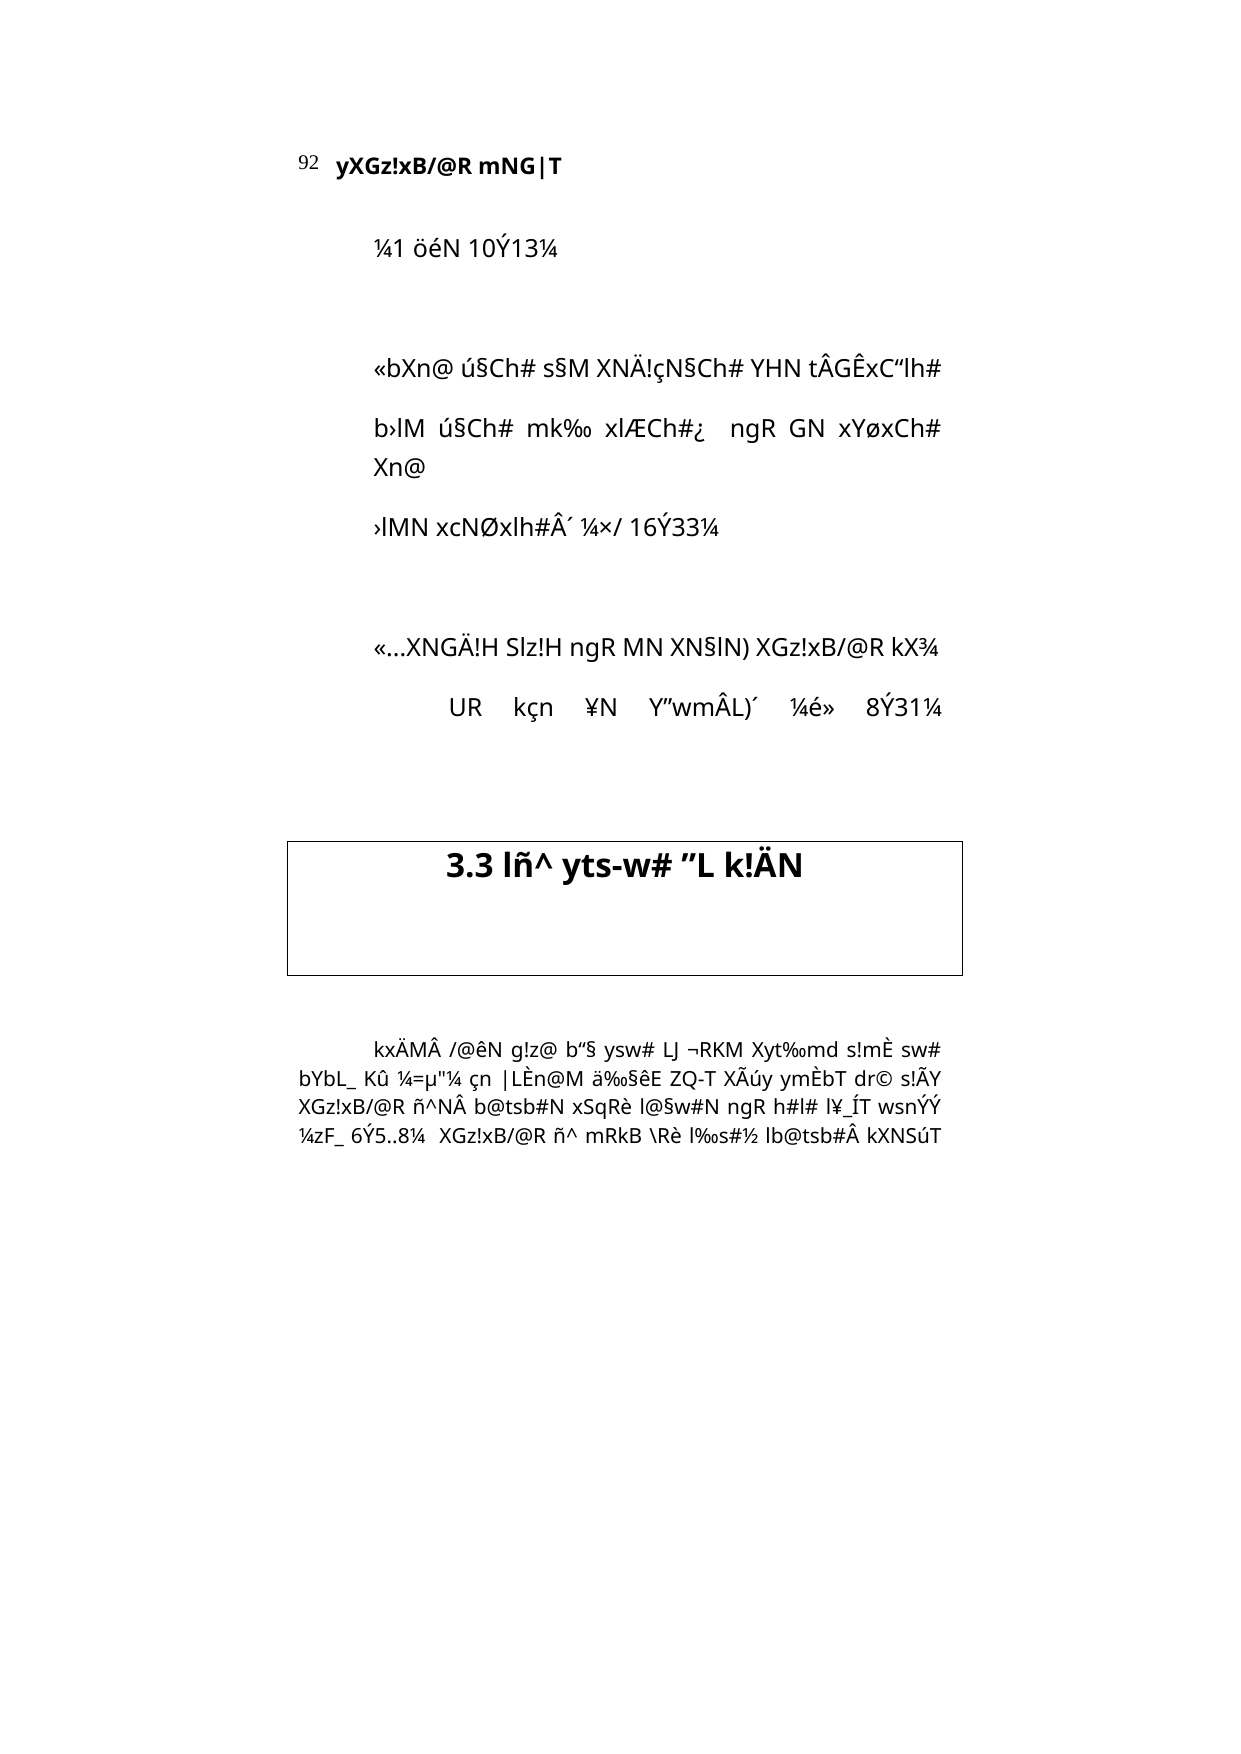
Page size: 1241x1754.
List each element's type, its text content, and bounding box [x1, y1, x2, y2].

table_header 3.3 lñ^ yts-w# ”L k!ÄN [288, 842, 962, 974]
text ›lMN xcNØxlh#Â´ ¼×/ 16Ý33¼ [308, 510, 942, 544]
text «...XNGÄ!H Slz!H ngR MN XN§lN) XGz!xB/@R kX¾ [373, 630, 942, 664]
text ¼1 öéN 10Ý13¼ [308, 231, 942, 265]
text UR kçn ¥N Y”wmÂL)´ ¼é» 8Ý31¼ [298, 690, 942, 756]
text b›lM ú§Ch# mk‰ xlÆCh#¿ ngR GN xYøxCh# Xn@ [373, 411, 942, 484]
text «bXn@ ú§Ch# s§M XNÄ!çN§Ch# YHN tÂGÊxC“lh# [373, 351, 942, 385]
text kxÄMÂ /@êN g!z@ b“§ ysw# LJ ¬RKM Xyt‰md s!mÈ sw# bYbL_ Kû ¼=µ"¼ çn |LÈn@M ä‰§êE ZQ-T XÃúy ymÈbT dr© s!ÃY XGz!xB/@R ñ^NÂ b@tsb#N xSqRè l@§w#N ngR h#l# l¥_ÍT wsnÝÝ ¼zF_ 6Ý5..8¼ XGz!xB/@R ñ^ mRkB \Rè l‰s#½ lb@tsb#Â kXNSúT kx‰êET h#l# xNÄND lzR xSqRè h#l#NM b¯RF XND-Í xdrgÝÝ Kûw# ysw# LJ XN©! MDR xlm_Ít$N XÂStw#LÝÝ «bMDR §Y |U Ãlw# y¸Nqúqsw# h#l# -ûM XNSúw#M ‰êEt$M bMDR §Y y¸Rmsmsw#M tNqú”ëCM h#l# sw#M h#l# -ûÝÝ ¼zF_ 7Ý21¼ x!ys#SÂ ’@_éS h#lt$M bñ^ ›lM ytfrdw# FRD kKRSèS h#lt¾ mMÈT UR y¸ñrw#N tmúúYnT x†ÝÝ bñ^ zmN ysw#N LJ xú²" KÍT k²Êw# ›lM KÍT UR y¸g_M nw# YHM bKRSèS mmlS y¸qÈbT YçÂLÝÝ [298, 1036, 942, 1149]
